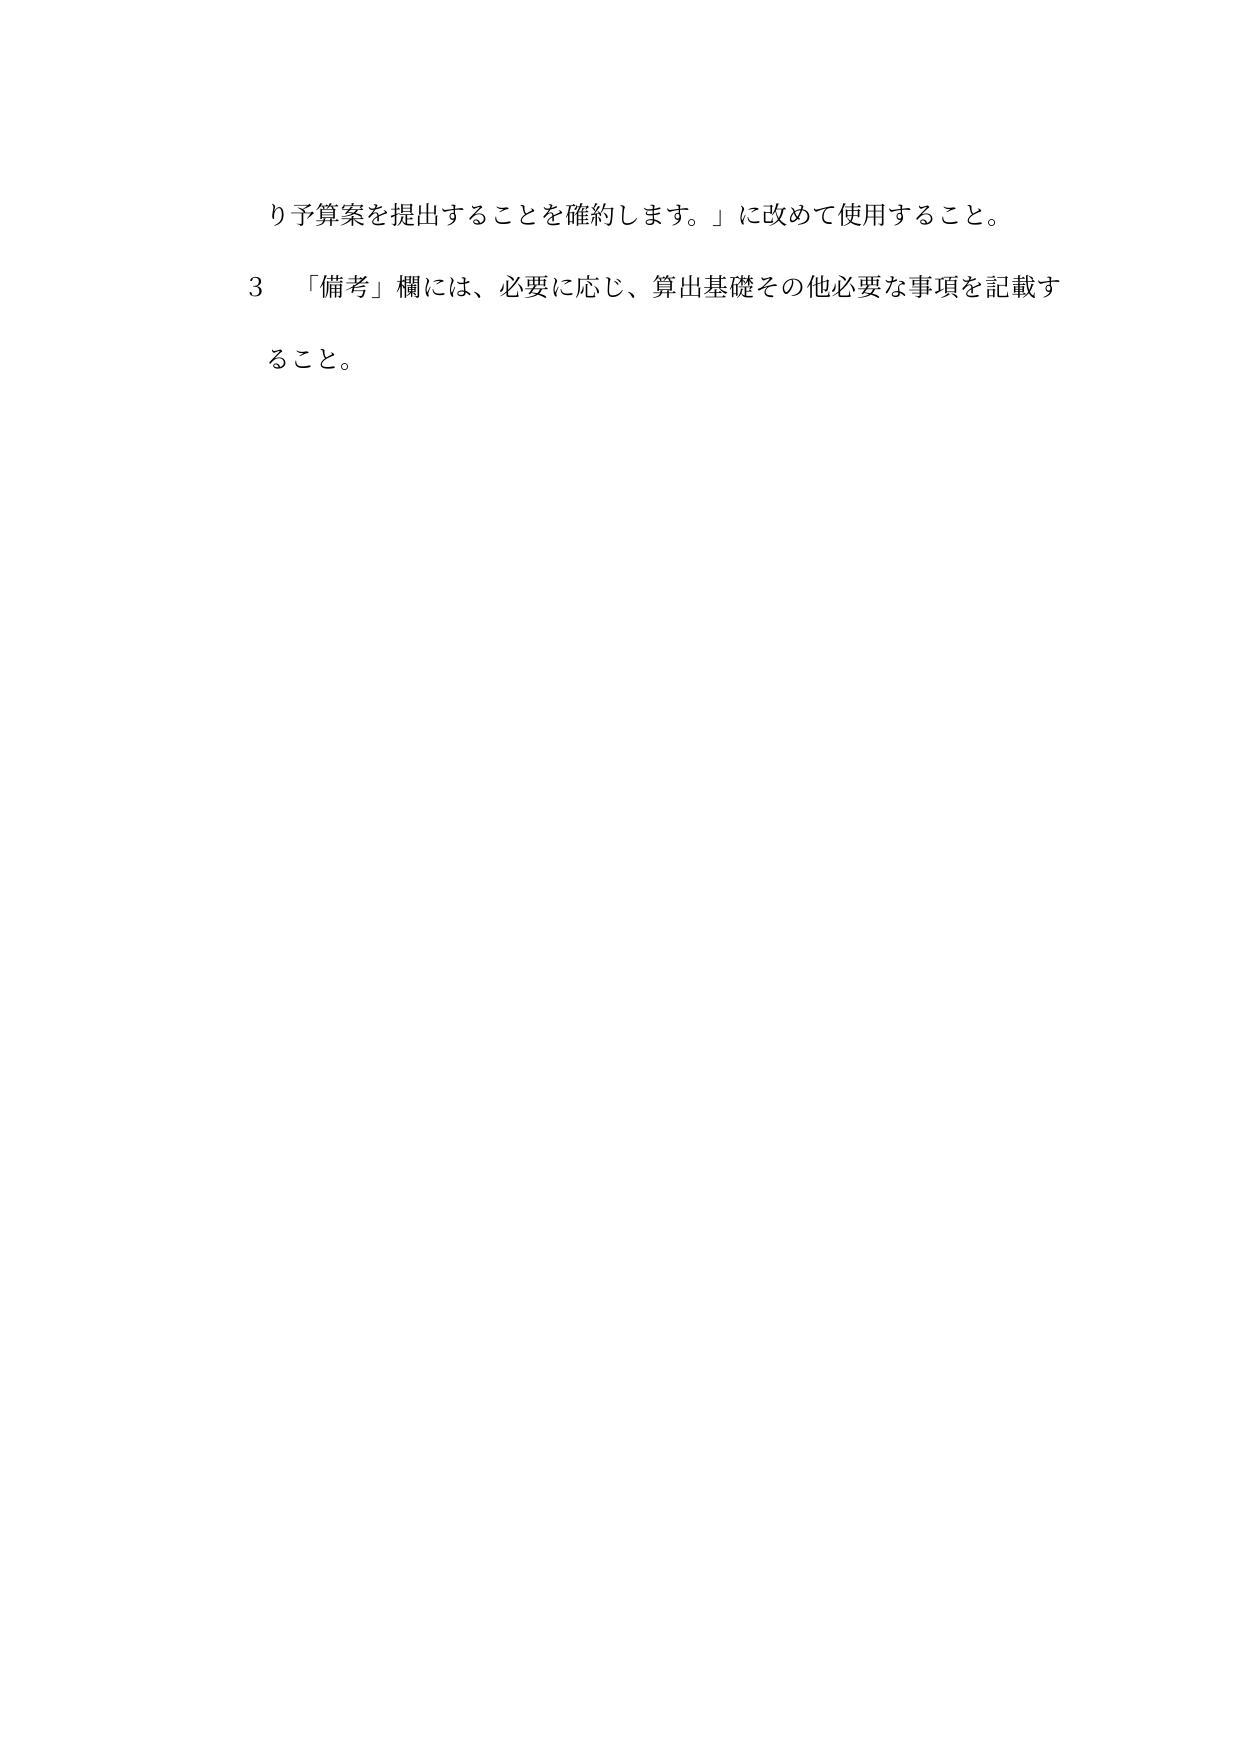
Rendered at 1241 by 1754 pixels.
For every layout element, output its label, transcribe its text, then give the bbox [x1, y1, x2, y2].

text ３ 「備考」欄には、必要に応じ、算出基礎その他必要な事項を記載すること。 [243, 250, 1063, 393]
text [243, 178, 1063, 250]
